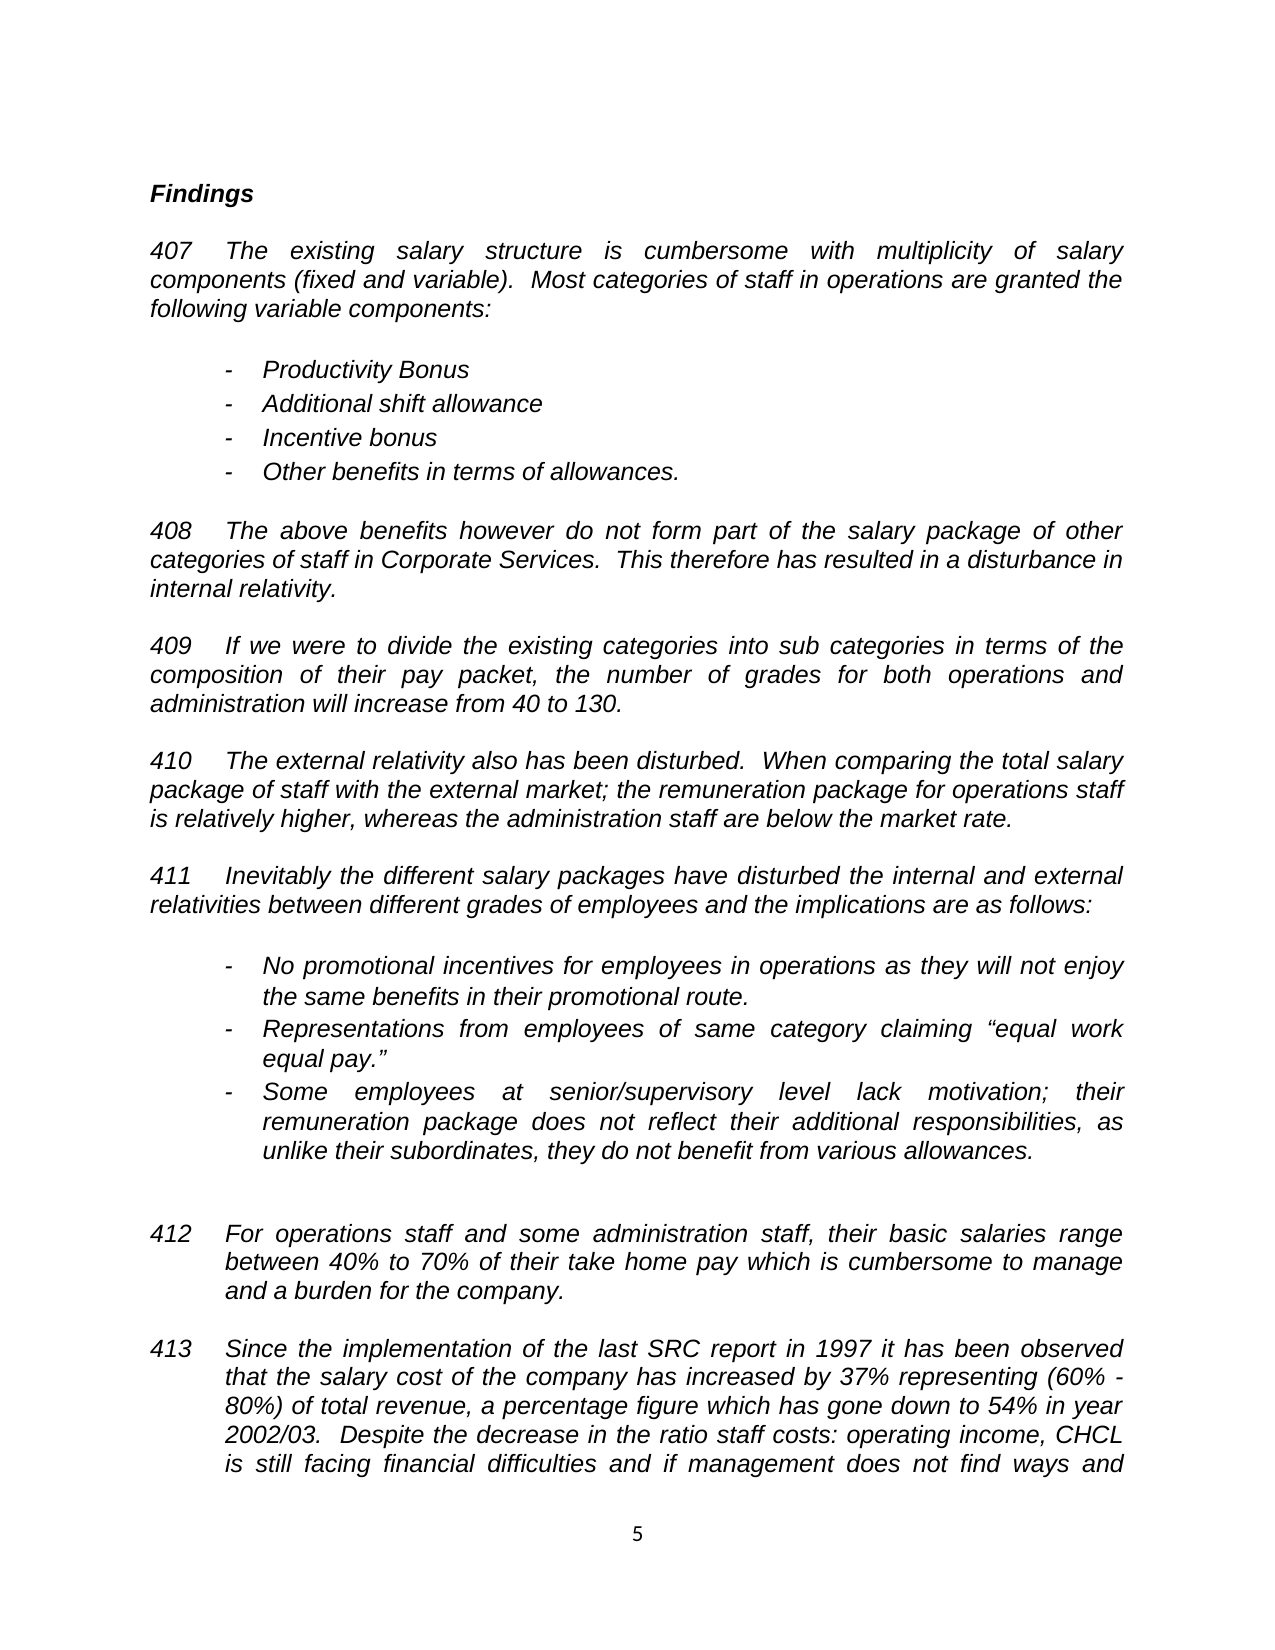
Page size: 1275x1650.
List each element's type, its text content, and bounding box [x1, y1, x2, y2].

list Productivity Bonus [225, 351, 1125, 385]
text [150, 1333, 1125, 1477]
list Incentive bonus [225, 419, 1125, 453]
text 408 The above benefits however do not form part of the salary package of other categories of staff in Corporate Services. This therefore has resulted in a disturbance in internal relativity. [150, 516, 1125, 602]
text 411 Inevitably the different salary packages have disturbed the internal and external relativities between different grades of employees and the implications are as follows: [150, 861, 1125, 919]
text 407 The existing salary structure is cumbersome with multiplicity of salary components (fixed and variable). Most categories of staff in operations are granted the following variable components: [150, 236, 1125, 322]
list Some employees at senior/supervisory level lack motivation; their remuneration package does not reflect their additional responsibilities, as unlike their subordinates, they do not benefit from various allowances. [225, 1073, 1125, 1165]
list No promotional incentives for employees in operations as they will not enjoy the same benefits in their promotional route. [225, 947, 1125, 1010]
text Findings [150, 179, 1125, 207]
list Other benefits in terms of allowances. [225, 453, 1125, 487]
text 409 If we were to divide the existing categories into sub categories in terms of the composition of their pay packet, the number of grades for both operations and administration will increase from 40 to 130. [150, 631, 1125, 717]
list Additional shift allowance [225, 385, 1125, 419]
list Representations from employees of same category claiming “equal work equal pay.” [225, 1010, 1125, 1073]
text 410 The external relativity also has been disturbed. When comparing the total salary package of staff with the external market; the remuneration package for operations staff is relatively higher, whereas the administration staff are below the market rate. [150, 746, 1125, 832]
text 412 For operations staff and some administration staff, their basic salaries range between 40% to 70% of their take home pay which is cumbersome to manage and a burden for the company. [150, 1218, 1125, 1305]
